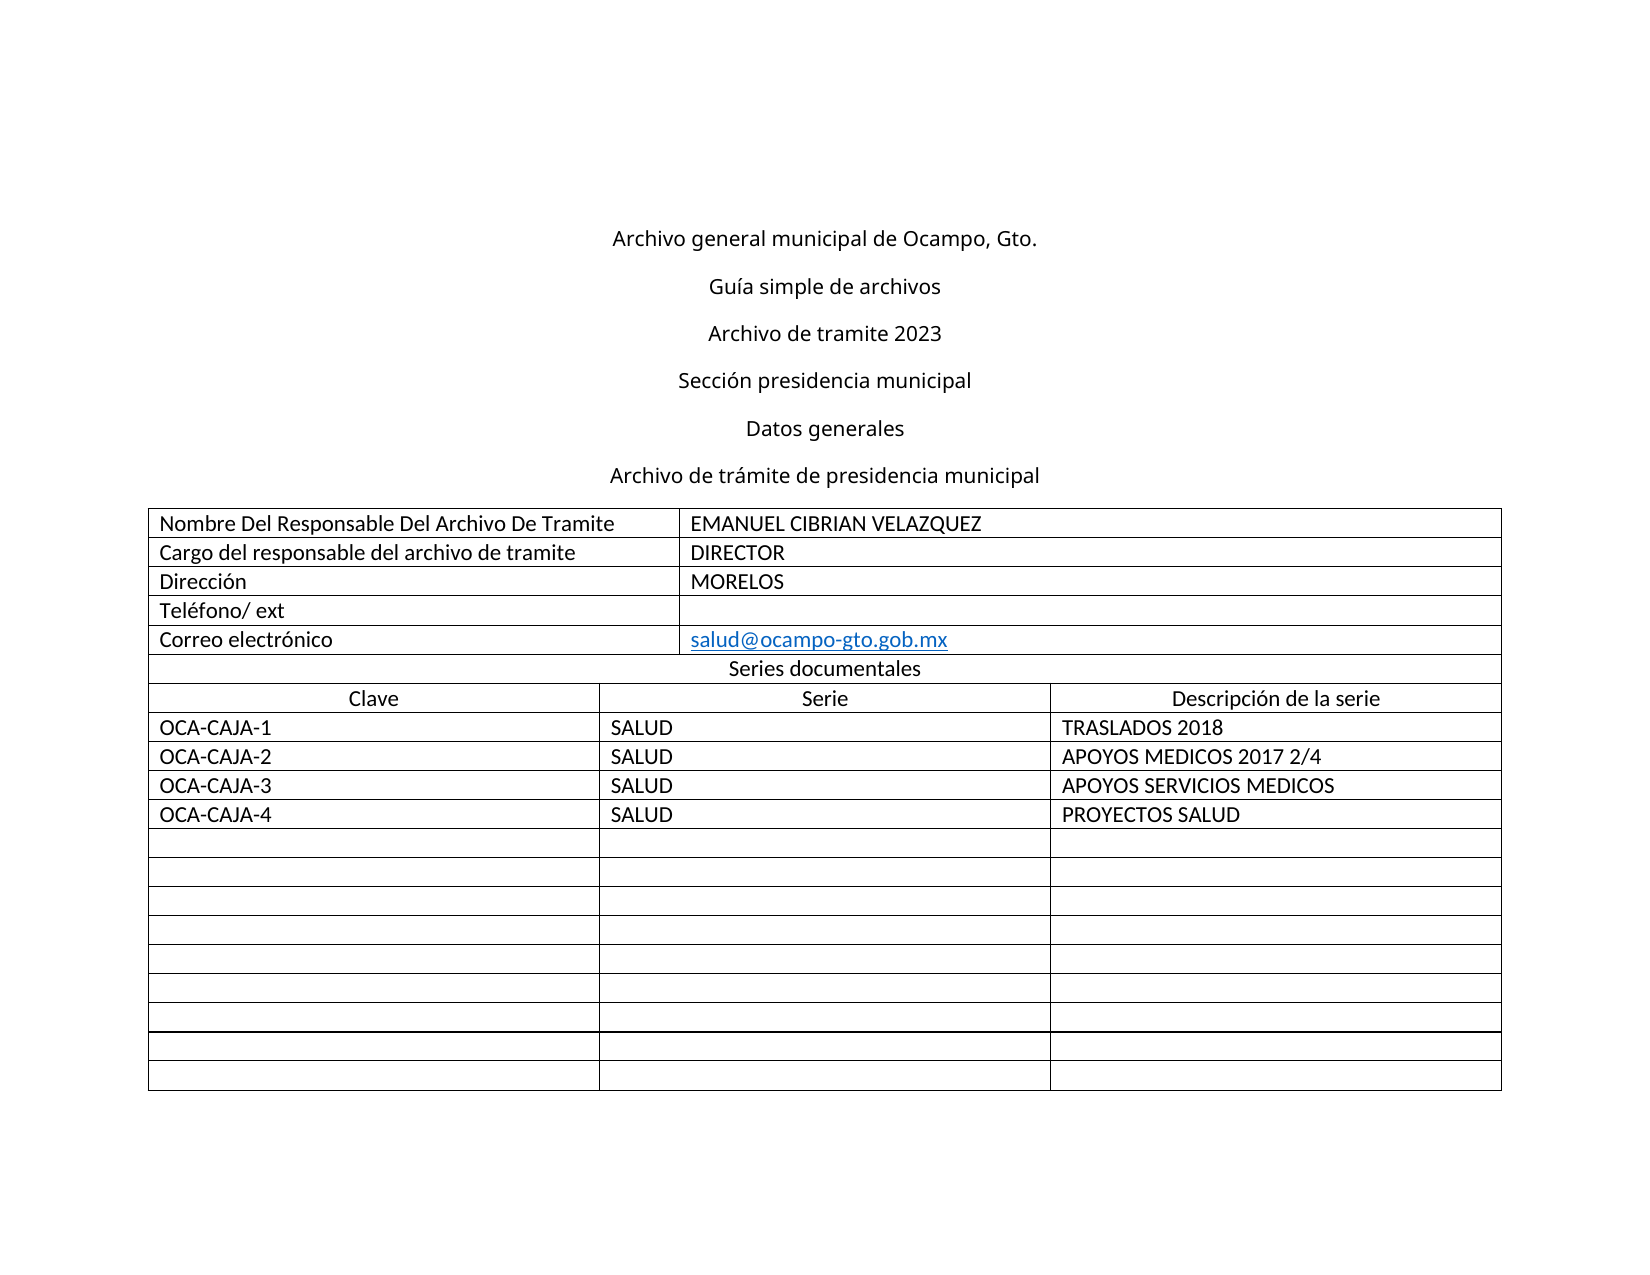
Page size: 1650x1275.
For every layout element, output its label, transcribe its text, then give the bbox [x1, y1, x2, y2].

table_cell [680, 596, 1501, 624]
table_cell [149, 974, 599, 1002]
table_cell OCA-CAJA-2 [149, 742, 599, 770]
table_header Nombre Del Responsable Del Archivo De Tramite [149, 509, 679, 537]
table_cell Correo electrónico [149, 626, 679, 653]
table_cell [600, 829, 1050, 857]
table_cell SALUD [600, 771, 1050, 799]
table_cell [149, 1033, 599, 1060]
table_cell MORELOS [680, 567, 1501, 595]
table_cell PROYECTOS SALUD [1051, 800, 1501, 828]
table_cell [600, 945, 1050, 973]
table_cell [600, 1003, 1050, 1031]
text Archivo de trámite de presidencia municipal [148, 461, 1502, 489]
table_cell [600, 916, 1050, 944]
table_cell TRASLADOS 2018 [1051, 713, 1501, 741]
table_cell [1051, 887, 1501, 915]
table_cell Cargo del responsable del archivo de tramite [149, 538, 679, 566]
table_cell OCA-CAJA-4 [149, 800, 599, 828]
table_cell [1051, 1003, 1501, 1031]
table_cell [149, 887, 599, 915]
table_cell [1051, 1061, 1501, 1089]
table_cell [1051, 1033, 1501, 1060]
table_cell [1051, 945, 1501, 973]
table_cell SALUD [600, 742, 1050, 770]
table_cell [149, 916, 599, 944]
table_cell Clave [149, 684, 599, 712]
table_cell Dirección [149, 567, 679, 595]
table_cell DIRECTOR [680, 538, 1501, 566]
table_cell Descripción de la serie [1051, 684, 1501, 712]
table_cell [1051, 858, 1501, 886]
text Archivo de tramite 2023 [148, 319, 1502, 347]
table_cell Serie [600, 684, 1050, 712]
table_cell [149, 858, 599, 886]
table_cell [600, 974, 1050, 1002]
table_header EMANUEL CIBRIAN VELAZQUEZ [680, 509, 1501, 537]
table_cell [1051, 916, 1501, 944]
text Guía simple de archivos [148, 272, 1502, 300]
table_cell Teléfono/ ext [149, 596, 679, 624]
table_cell [600, 887, 1050, 915]
table_cell [149, 1061, 599, 1089]
table_cell APOYOS SERVICIOS MEDICOS [1051, 771, 1501, 799]
table_cell OCA-CAJA-1 [149, 713, 599, 741]
table_cell APOYOS MEDICOS 2017 2/4 [1051, 742, 1501, 770]
table_cell [600, 1061, 1050, 1089]
table_cell [1051, 829, 1501, 857]
table_cell Series documentales [149, 655, 1501, 683]
table_cell SALUD [600, 800, 1050, 828]
table_cell [149, 829, 599, 857]
table_cell SALUD [600, 713, 1050, 741]
table_cell [1051, 974, 1501, 1002]
table_cell [600, 858, 1050, 886]
table_cell [149, 945, 599, 973]
table_cell salud@ocampo-gto.gob.mx [680, 626, 1501, 653]
table_cell [149, 1003, 599, 1031]
text Archivo general municipal de Ocampo, Gto. [148, 224, 1502, 253]
table_cell [600, 1033, 1050, 1060]
text Datos generales [148, 414, 1502, 442]
table_cell OCA-CAJA-3 [149, 771, 599, 799]
text Sección presidencia municipal [148, 366, 1502, 395]
